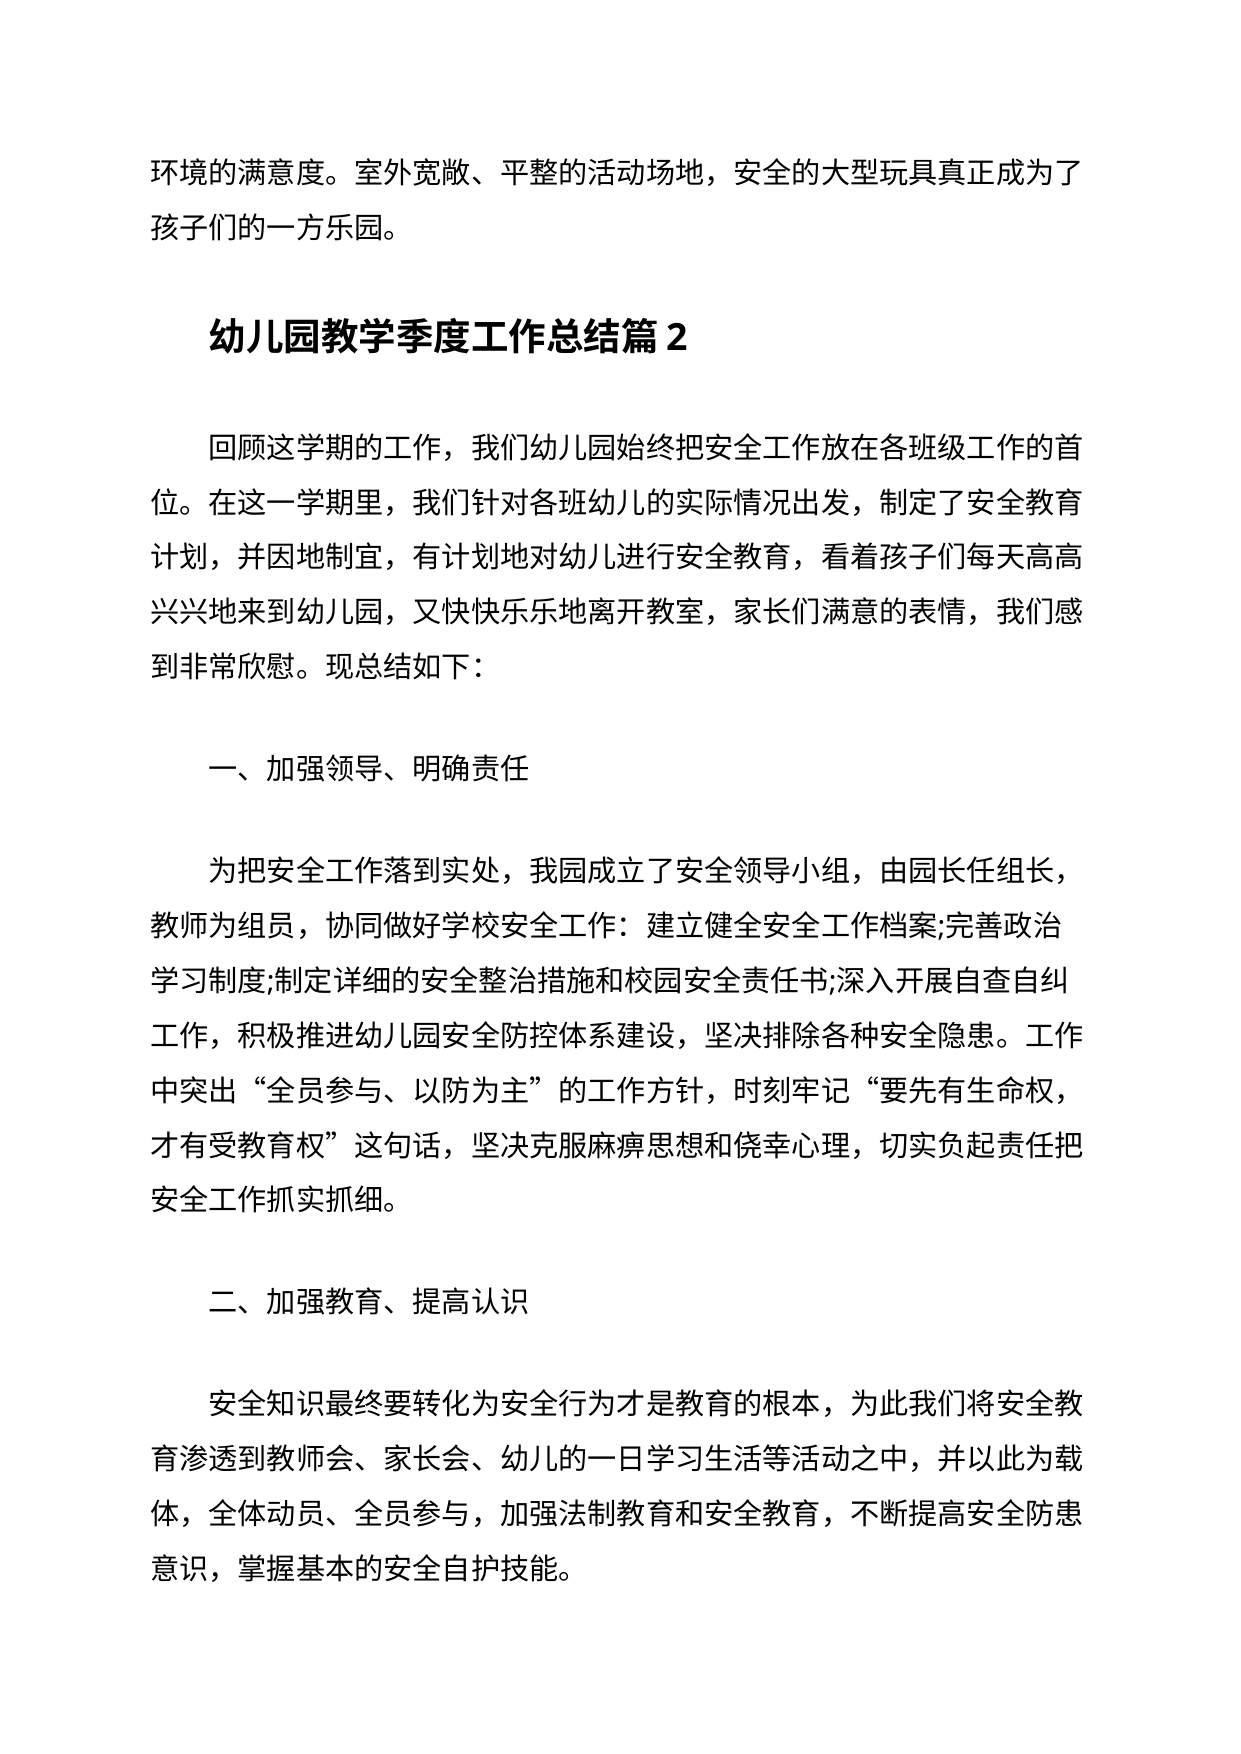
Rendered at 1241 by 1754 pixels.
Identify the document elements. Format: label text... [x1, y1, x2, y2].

text 一、加强领导、明确责任 [150, 746, 1090, 788]
text 回顾这学期的工作，我们幼儿园始终把安全工作放在各班级工作的首位。在这一学期里，我们针对各班幼儿的实际情况出发，制定了安全教育计划，并因地制宜，有计划地对幼儿进行安全教育，看着孩子们每天高高兴兴地来到幼儿园，又快快乐乐地离开教室，家长们满意的表情，我们感到非常欣慰。现总结如下： [150, 424, 1090, 686]
text 安全知识最终要转化为安全行为才是教育的根本，为此我们将安全教育渗透到教师会、家长会、幼儿的一日学习生活等活动之中，并以此为载体，全体动员、全员参与，加强法制教育和安全教育，不断提高安全防患意识，掌握基本的安全自护技能。 [150, 1381, 1090, 1587]
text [150, 150, 1090, 247]
text 幼儿园教学季度工作总结篇2 [150, 307, 1090, 361]
text 二、加强教育、提高认识 [150, 1279, 1090, 1321]
text 为把安全工作落到实处，我园成立了安全领导小组，由园长任组长，教师为组员，协同做好学校安全工作：建立健全安全工作档案;完善政治学习制度;制定详细的安全整治措施和校园安全责任书;深入开展自查自纠工作，积极推进幼儿园安全防控体系建设，坚决排除各种安全隐患。工作中突出“全员参与、以防为主”的工作方针，时刻牢记“要先有生命权，才有受教育权”这句话，坚决克服麻痹思想和侥幸心理，切实负起责任把安全工作抓实抓细。 [150, 847, 1090, 1219]
